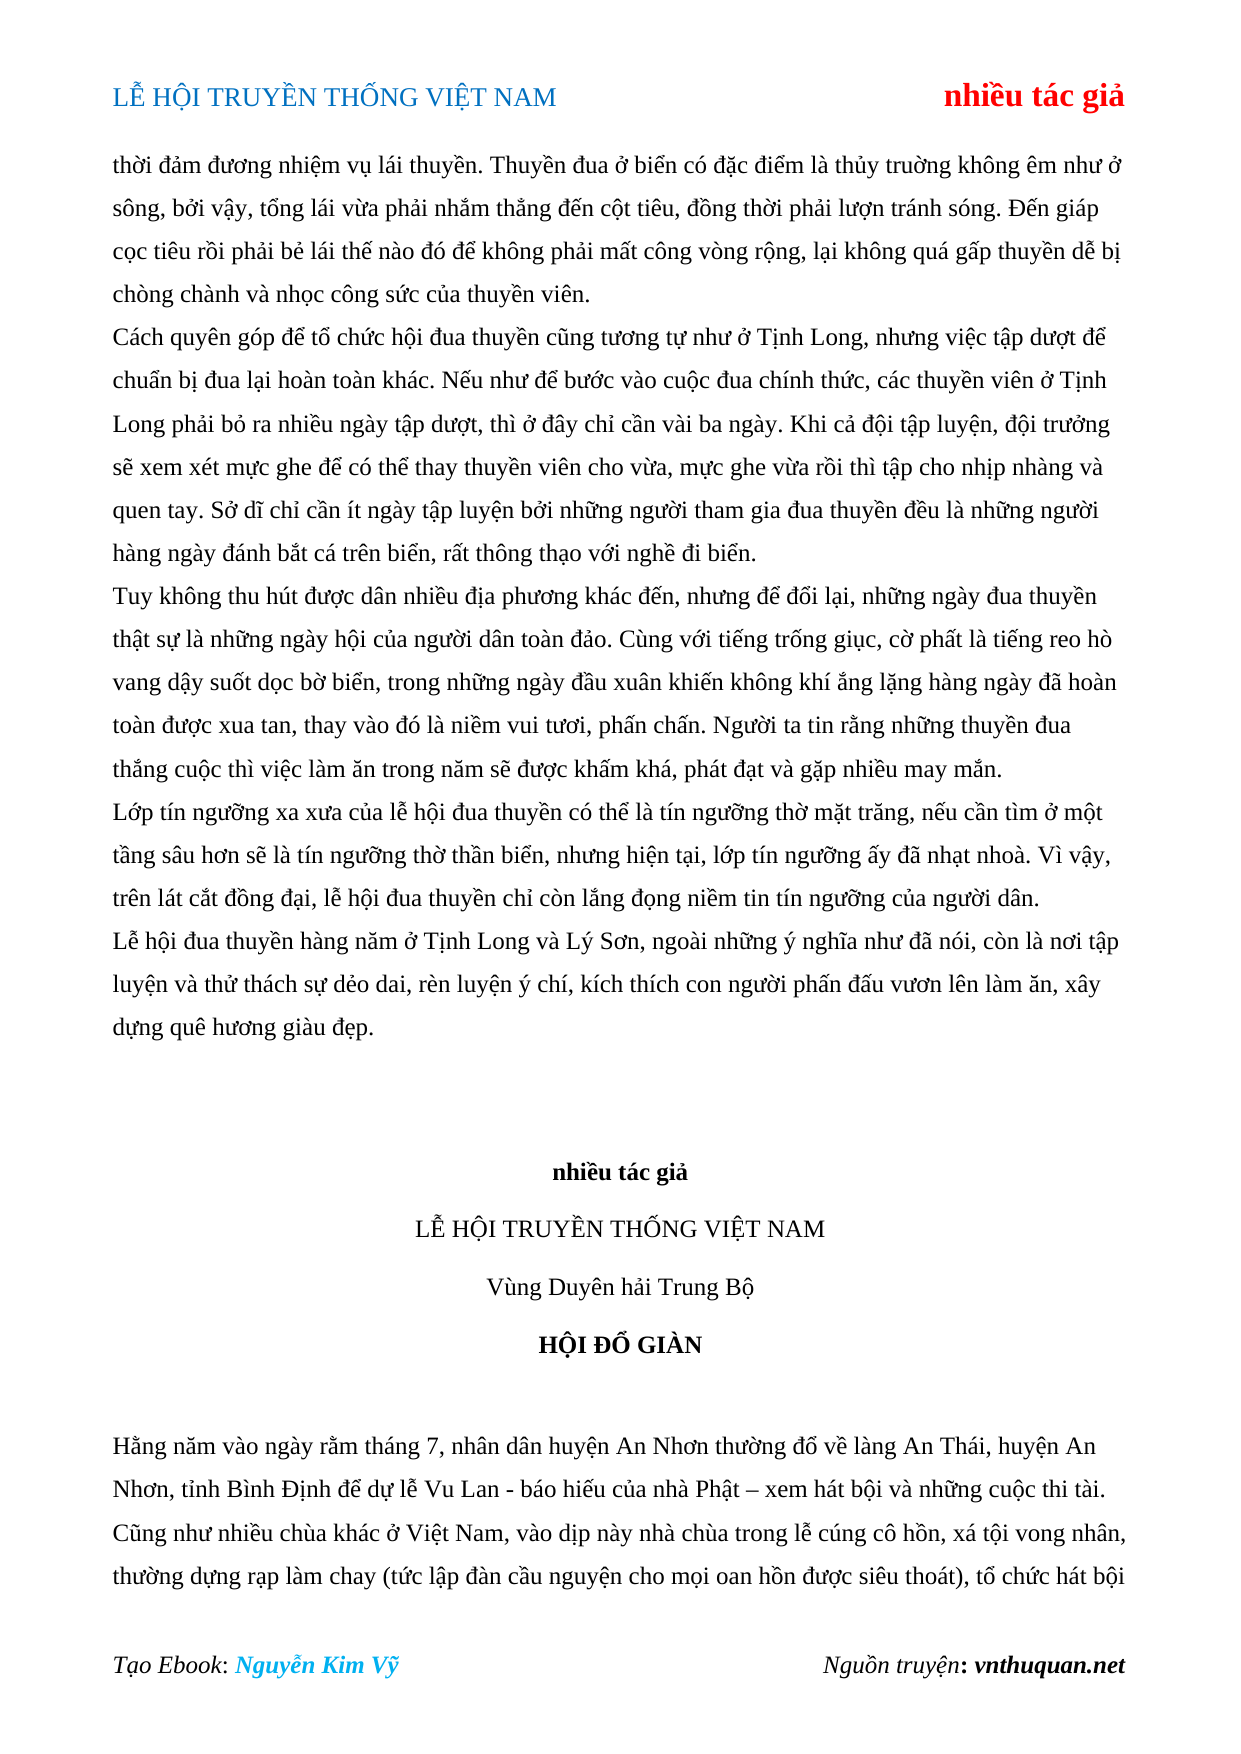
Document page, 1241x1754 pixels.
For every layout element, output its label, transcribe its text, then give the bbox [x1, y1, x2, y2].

text HỘI ĐỔ GIÀN [112, 1330, 1128, 1359]
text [112, 150, 1128, 1084]
text LỄ HỘI TRUYỀN THỐNG VIỆT NAM [112, 1214, 1128, 1243]
text nhiều tác giả [112, 1157, 1128, 1185]
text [112, 1388, 1128, 1589]
text Vùng Duyên hải Trung Bộ [112, 1272, 1128, 1301]
